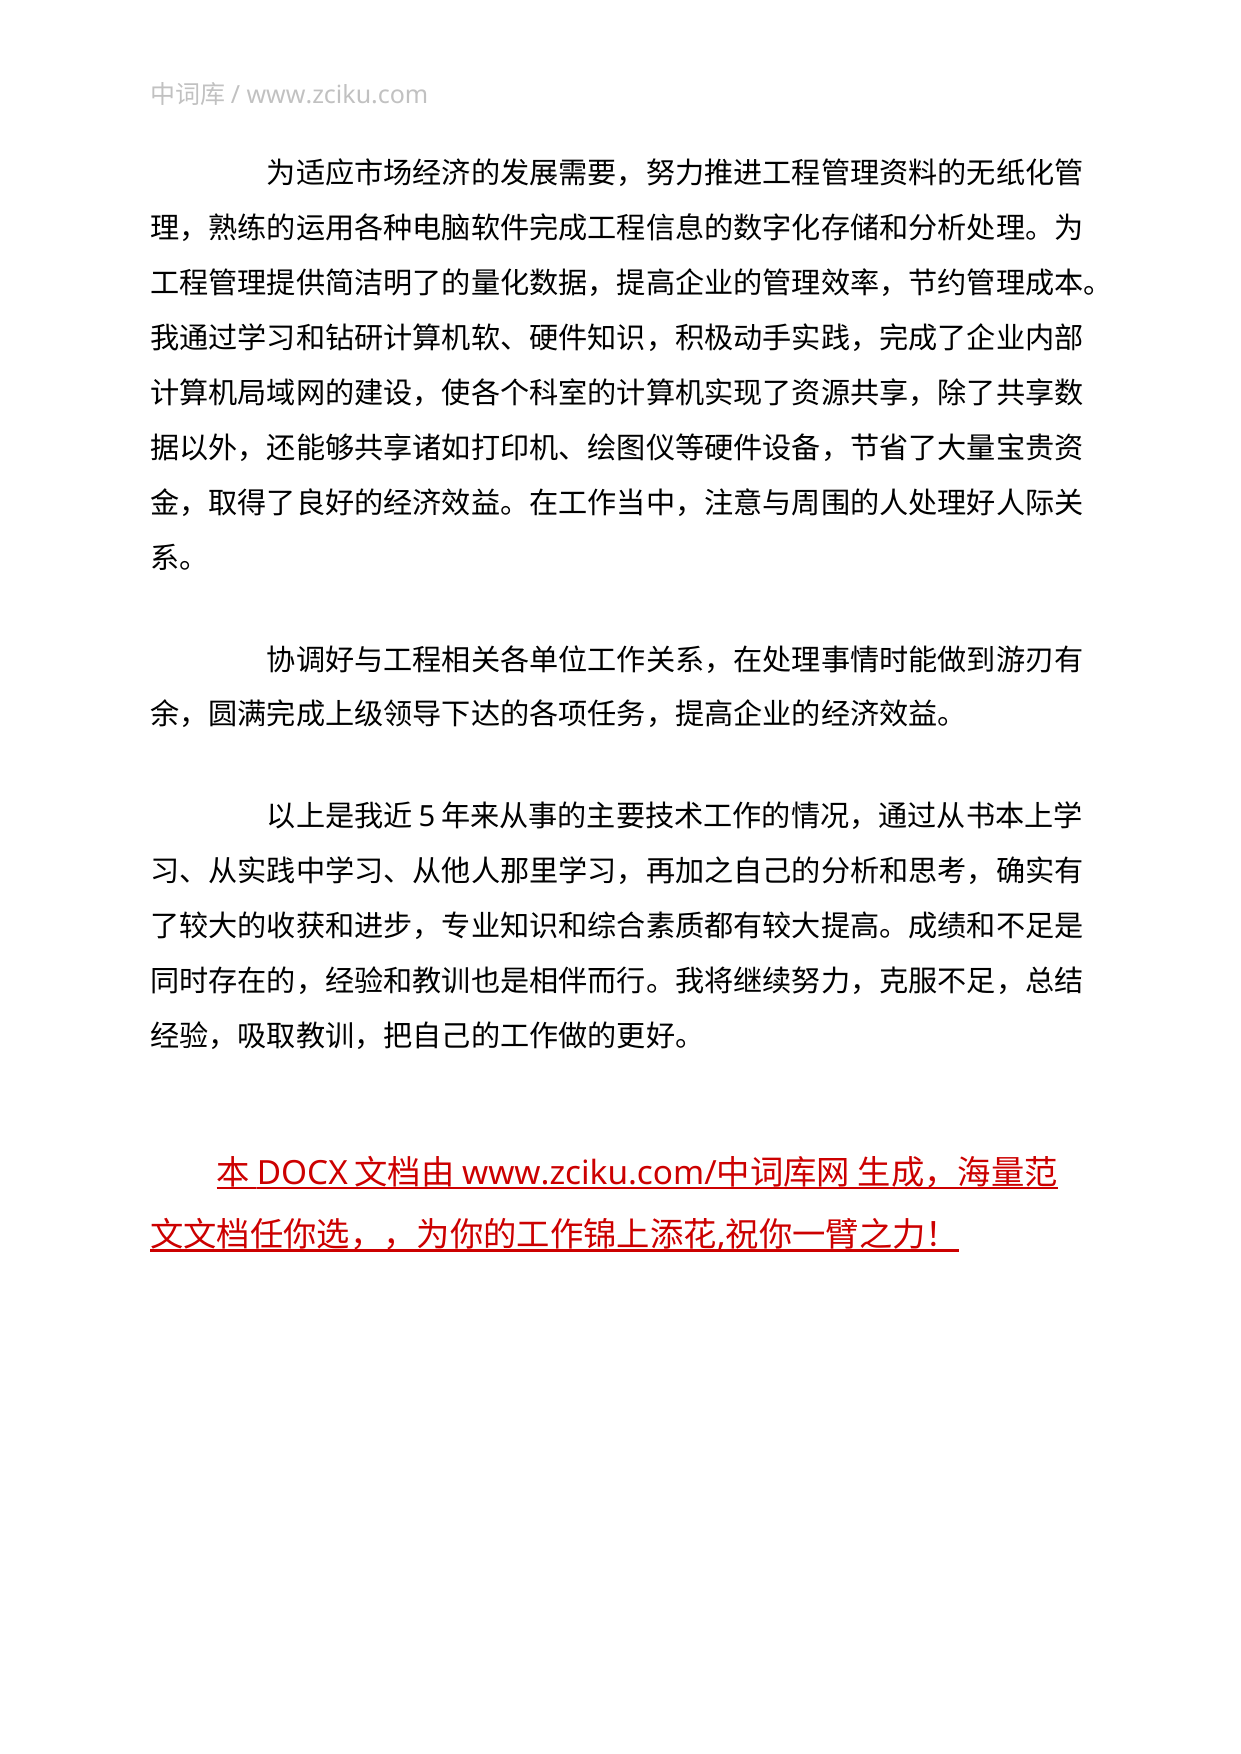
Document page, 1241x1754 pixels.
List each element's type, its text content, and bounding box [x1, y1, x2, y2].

text 本DOCX文档由 www.zciku.com/中词库网 生成，海量范文文档任你选，，为你的工作锦上添花,祝你一臂之力！ [150, 1145, 1090, 1257]
text 为适应市场经济的发展需要，努力推进工程管理资料的无纸化管理，熟练的运用各种电脑软件完成工程信息的数字化存储和分析处理。为工程管理提供简洁明了的量化数据，提高企业的管理效率，节约管理成本。我通过学习和钻研计算机软、硬件知识，积极动手实践，完成了企业内部计算机局域网的建设，使各个科室的计算机实现了资源共享，除了共享数据以外，还能够共享诸如打印机、绘图仪等硬件设备，节省了大量宝贵资金，取得了良好的经济效益。在工作当中，注意与周围的人处理好人际关系。 [150, 150, 1090, 577]
text 协调好与工程相关各单位工作关系，在处理事情时能做到游刃有余，圆满完成上级领导下达的各项任务，提高企业的经济效益。 [150, 636, 1090, 733]
text 以上是我近5年来从事的主要技术工作的情况，通过从书本上学习、从实践中学习、从他人那里学习，再加之自己的分析和思考，确实有了较大的收获和进步，专业知识和综合素质都有较大提高。成绩和不足是同时存在的，经验和教训也是相伴而行。我将继续努力，克服不足，总结经验，吸取教训，把自己的工作做的更好。 [150, 793, 1090, 1055]
